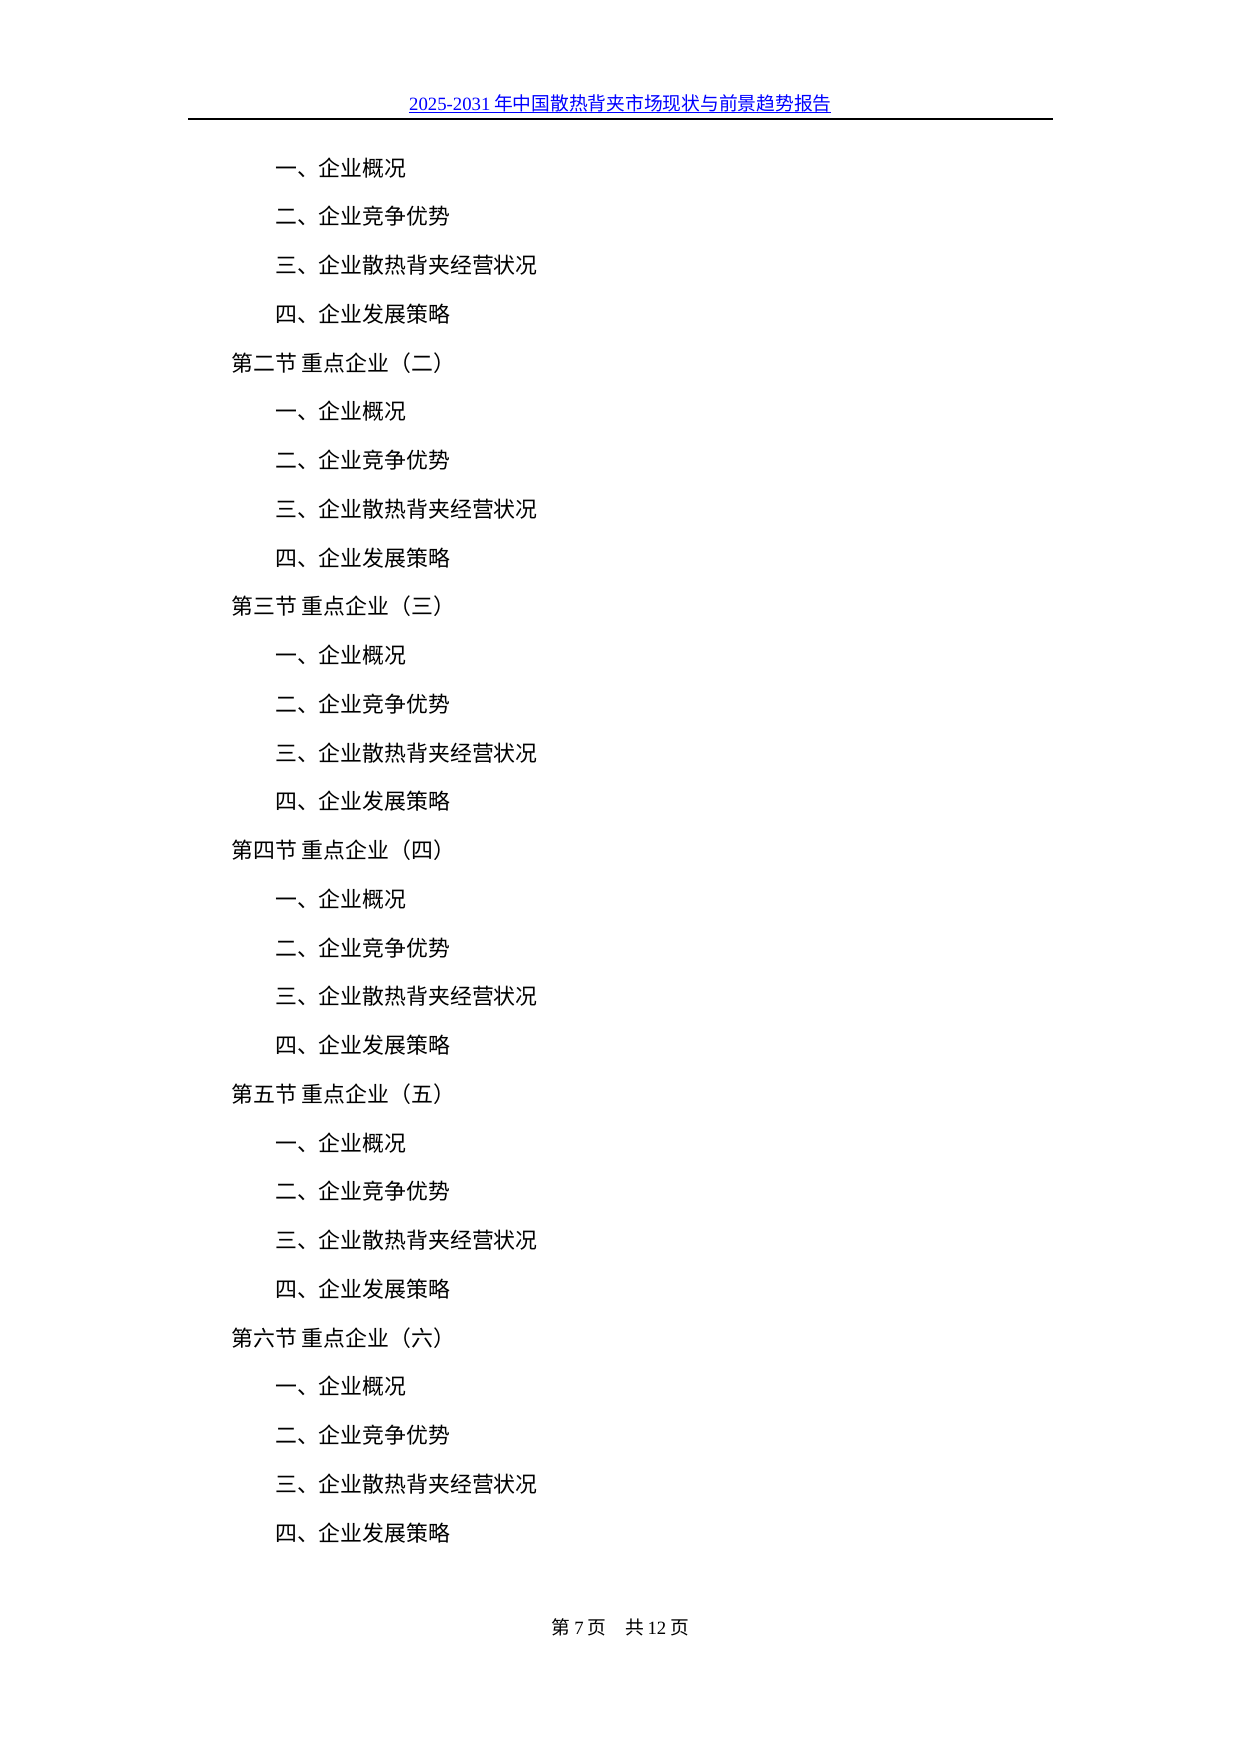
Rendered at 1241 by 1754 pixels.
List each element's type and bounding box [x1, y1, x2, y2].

text [187, 150, 1053, 1548]
